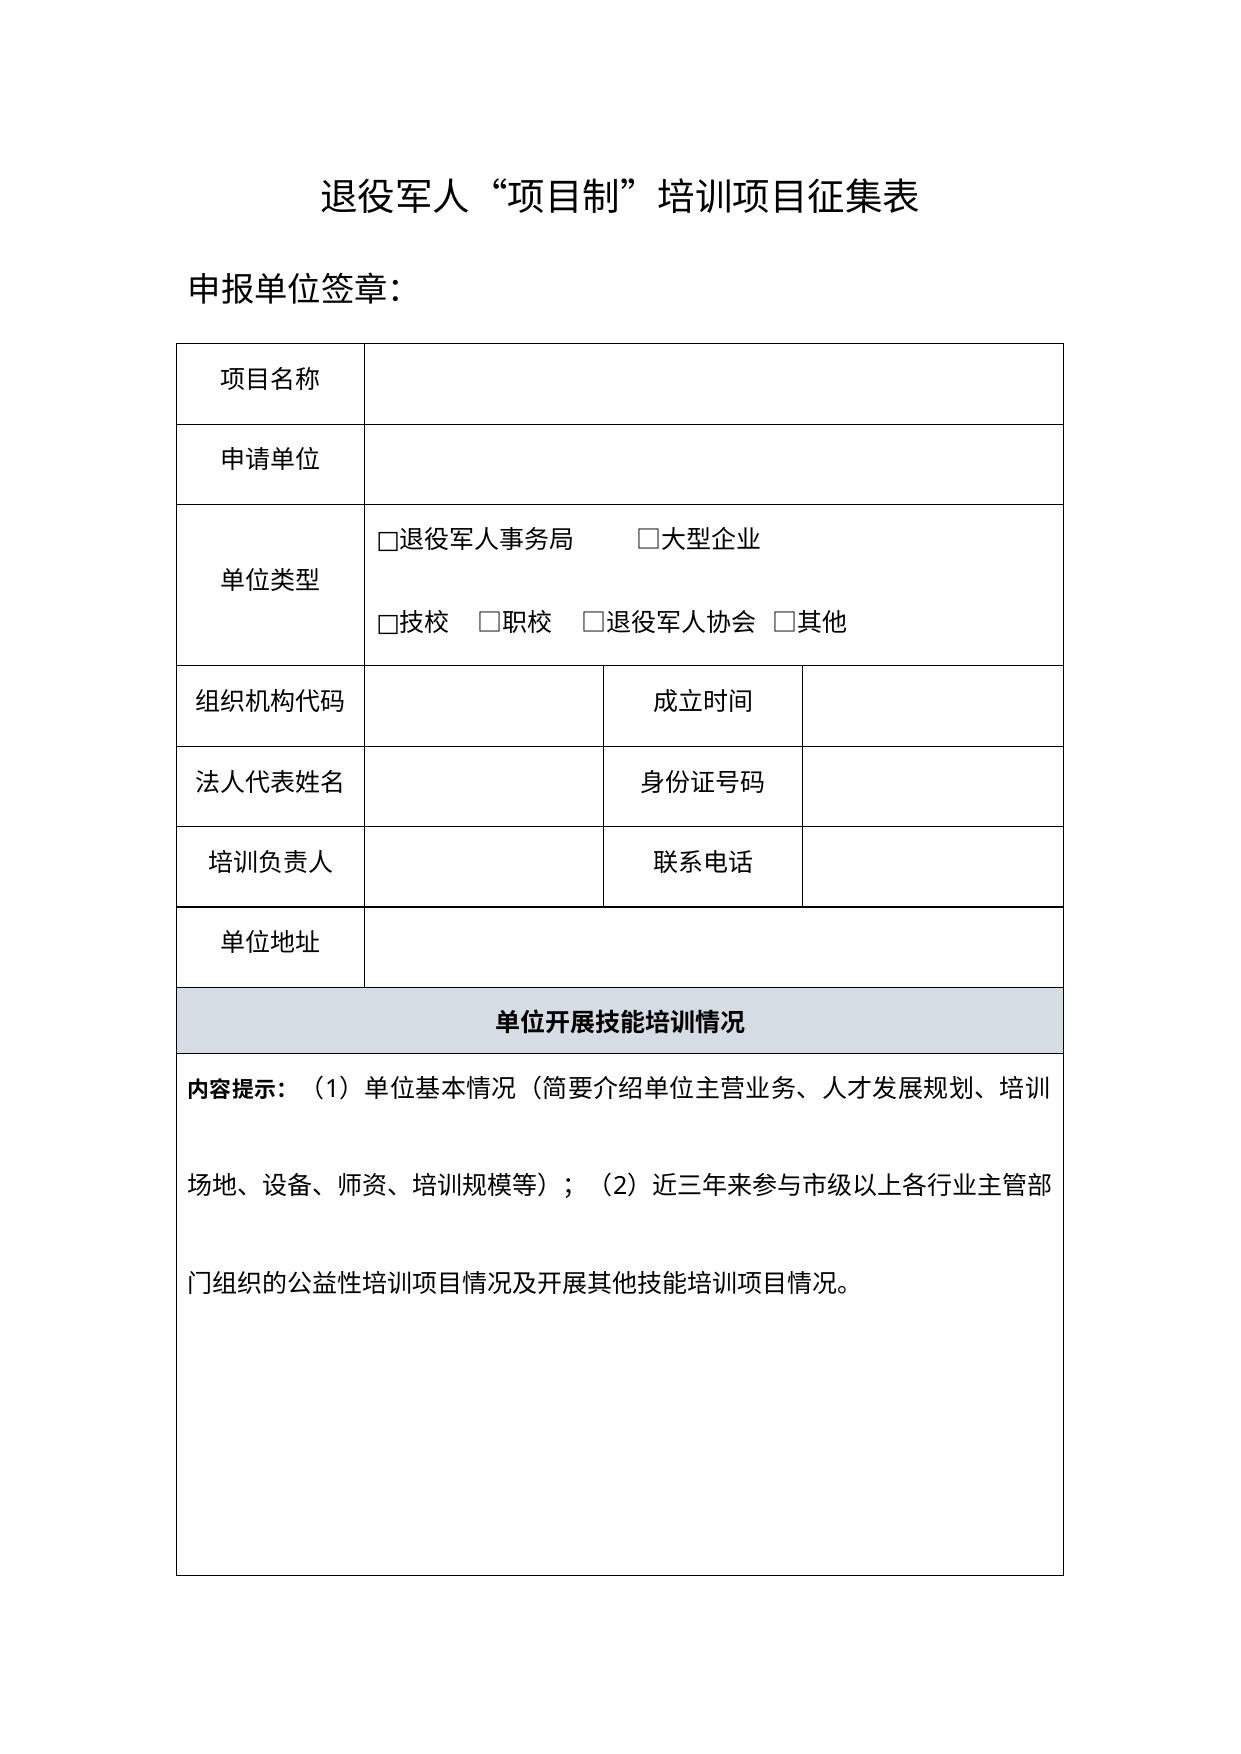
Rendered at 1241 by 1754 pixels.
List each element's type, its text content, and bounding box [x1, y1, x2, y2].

table_cell 单位开展技能培训情况 [177, 988, 1063, 1053]
table_cell 单位类型 [177, 505, 364, 665]
table_cell [365, 747, 603, 826]
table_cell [177, 1054, 1063, 1575]
table_cell 单位地址 [177, 908, 364, 987]
table_cell 身份证号码 [604, 747, 802, 826]
table_cell 申请单位 [177, 425, 364, 504]
text 申报单位签章： [187, 254, 1053, 319]
table_cell [365, 908, 1063, 987]
table_cell 组织机构代码 [177, 666, 364, 746]
table_header 项目名称 [177, 344, 364, 423]
table_cell 法人代表姓名 [177, 747, 364, 826]
table_cell [803, 666, 1063, 746]
text 退役军人“项目制”培训项目征集表 [187, 162, 1053, 227]
table_cell 联系电话 [604, 827, 802, 906]
table_cell □退役军人事务局 □大型企业 □技校 □职校 □退役军人协会 □其他 [365, 505, 1063, 665]
table_cell [803, 747, 1063, 826]
table_cell [365, 827, 603, 906]
table_cell 成立时间 [604, 666, 802, 746]
table_cell [365, 425, 1063, 504]
table_cell 培训负责人 [177, 827, 364, 906]
table_cell [365, 666, 603, 746]
table_header [365, 344, 1063, 423]
table_cell [803, 827, 1063, 906]
